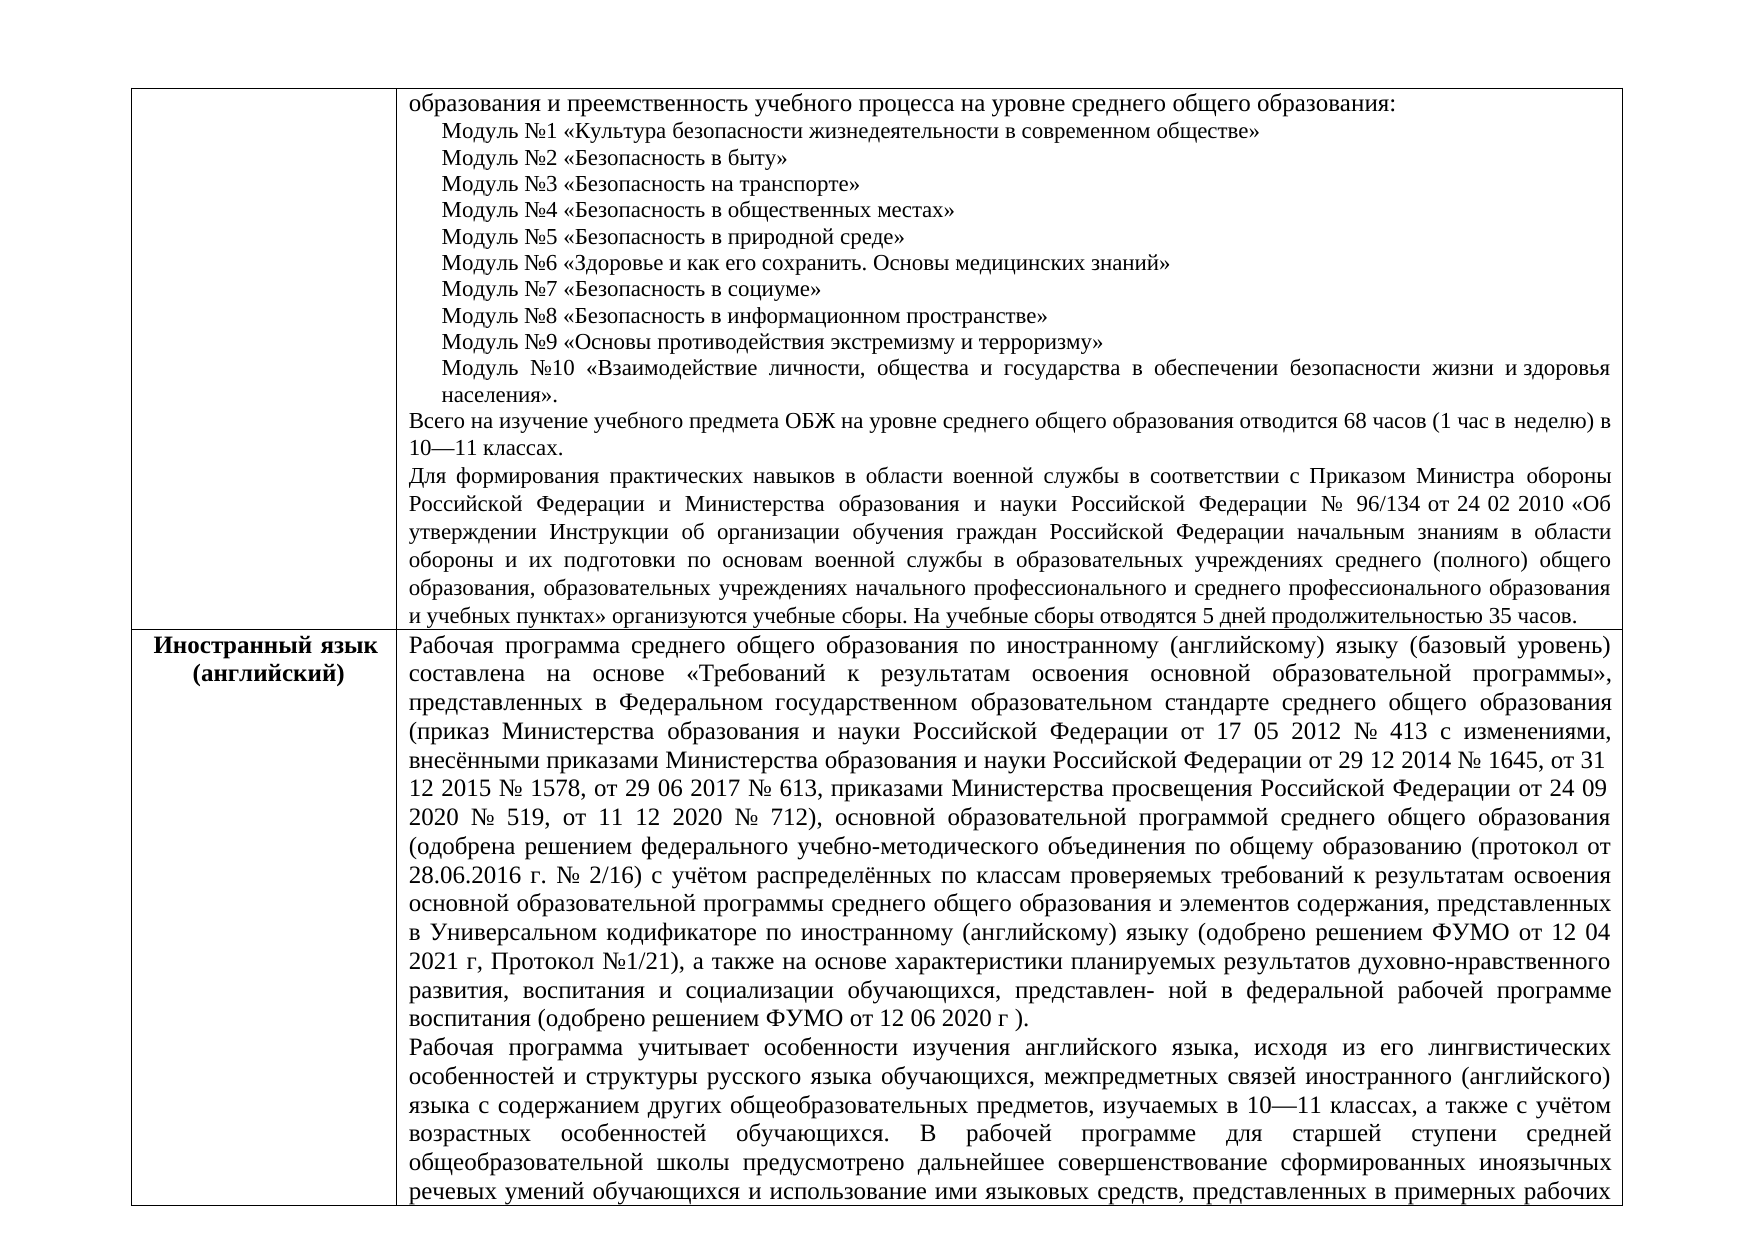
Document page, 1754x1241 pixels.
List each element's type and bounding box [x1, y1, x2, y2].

table_cell [397, 89, 1622, 629]
table_cell [132, 89, 396, 629]
table_cell [132, 630, 396, 1205]
table_cell [397, 630, 1622, 1205]
